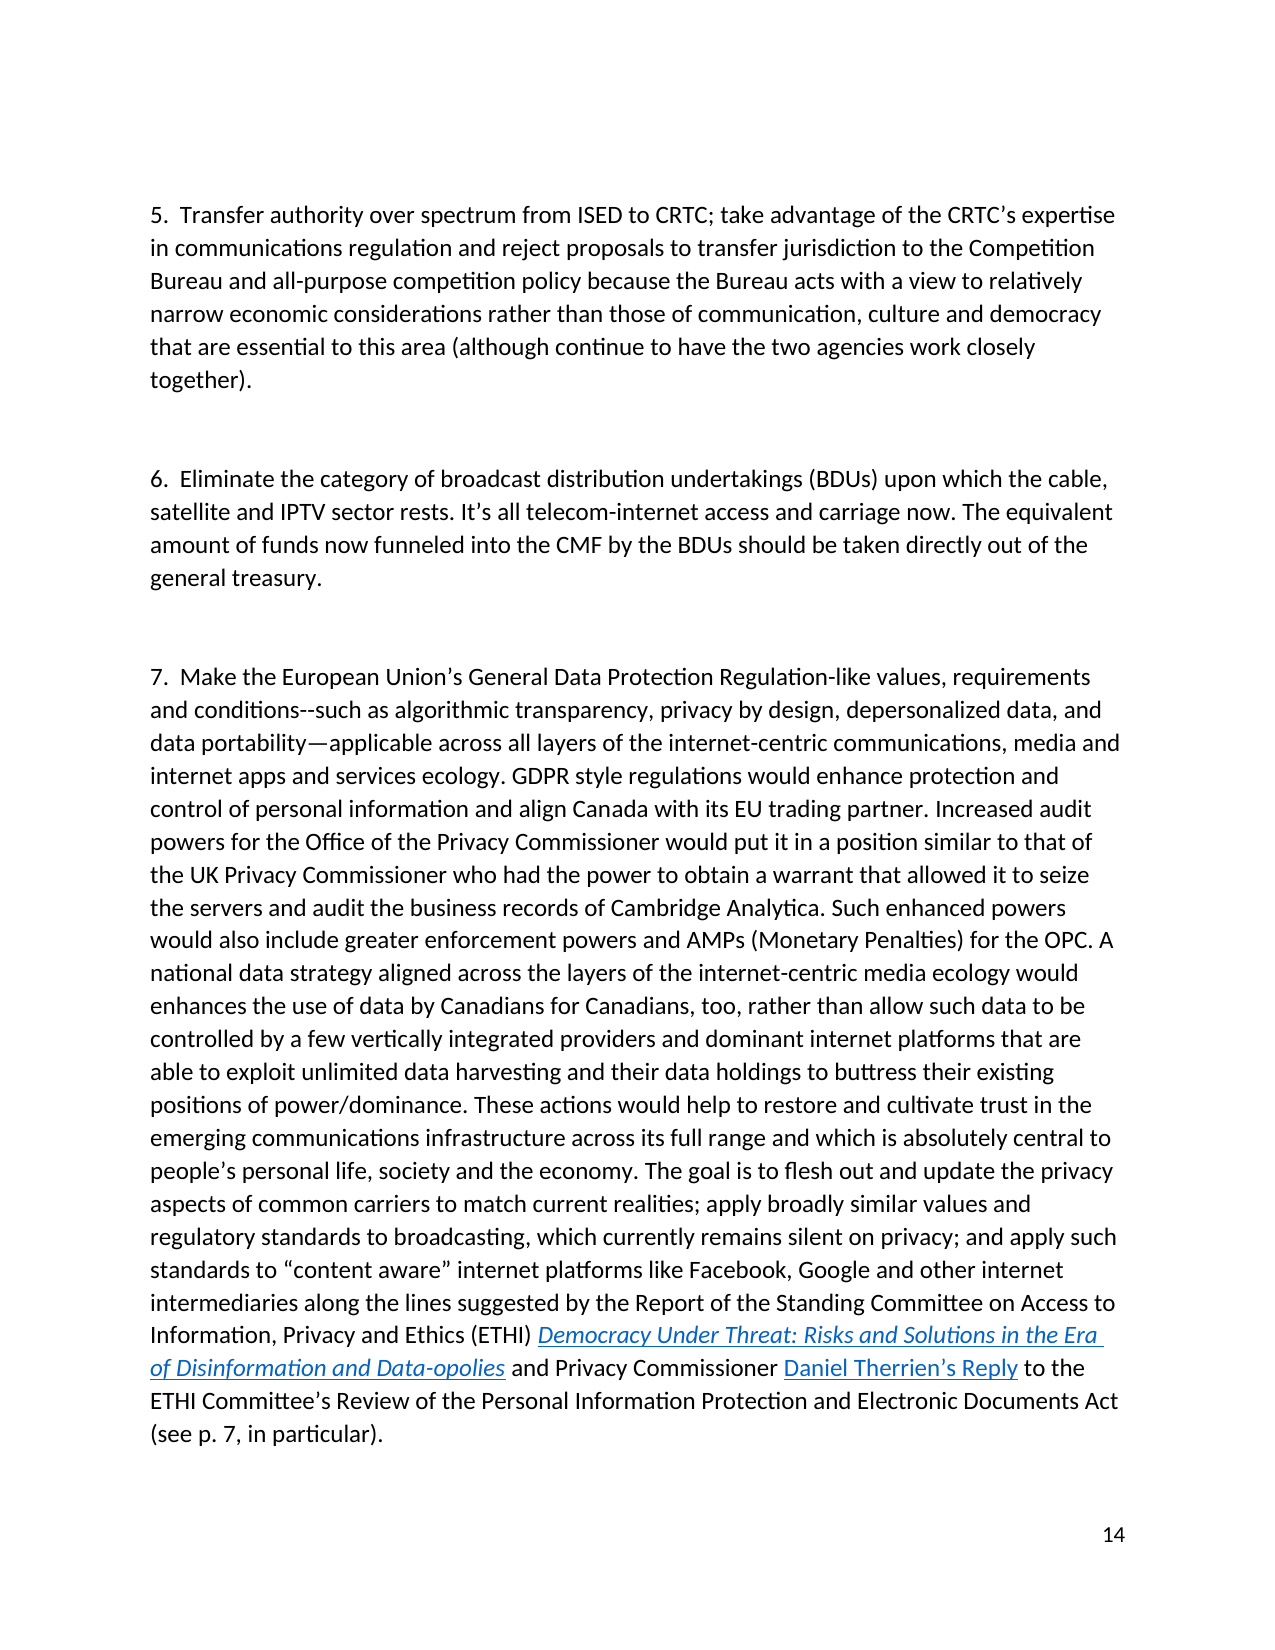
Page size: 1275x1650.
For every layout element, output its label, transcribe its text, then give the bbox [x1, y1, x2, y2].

text 6. Eliminate the category of broadcast distribution undertakings (BDUs) upon which the cable, satellite and IPTV sector rests. It’s all telecom-internet access and carriage now. The equivalent amount of funds now funneled into the CMF by the BDUs should be taken directly out of the general treasury. [150, 463, 1125, 593]
text 7. Make the European Union’s General Data Protection Regulation-like values, requirements and conditions--such as algorithmic transparency, privacy by design, depersonalized data, and data portability—applicable across all layers of the internet-centric communications, media and internet apps and services ecology. GDPR style regulations would enhance protection and control of personal information and align Canada with its EU trading partner. Increased audit powers for the Office of the Privacy Commissioner would put it in a position similar to that of the UK Privacy Commissioner who had the power to obtain a warrant that allowed it to seize the servers and audit the business records of Cambridge Analytica. Such enhanced powers would also include greater enforcement powers and AMPs (Monetary Penalties) for the OPC. A national data strategy aligned across the layers of the internet-centric media ecology would enhances the use of data by Canadians for Canadians, too, rather than allow such data to be controlled by a few vertically integrated providers and dominant internet platforms that are able to exploit unlimited data harvesting and their data holdings to buttress their existing positions of power/dominance. These actions would help to restore and cultivate trust in the emerging communications infrastructure across its full range and which is absolutely central to people’s personal life, society and the economy. The goal is to flesh out and update the privacy aspects of common carriers to match current realities; apply broadly similar values and regulatory standards to broadcasting, which currently remains silent on privacy; and apply such standards to “content aware” internet platforms like Facebook, Google and other internet intermediaries along the lines suggested by the Report of the Standing Committee on Access to Information, Privacy and Ethics (ETHI) Democracy Under Threat: Risks and Solutions in the Era of Disinformation and Data-opolies and Privacy Commissioner Daniel Therrien’s Reply to the ETHI Committee’s Review of the Personal Information Protection and Electronic Documents Act (see p. 7, in particular). [150, 661, 1125, 1449]
text 5. Transfer authority over spectrum from ISED to CRTC; take advantage of the CRTC’s expertise in communications regulation and reject proposals to transfer jurisdiction to the Competition Bureau and all-purpose competition policy because the Bureau acts with a view to relatively narrow economic considerations rather than those of communication, culture and democracy that are essential to this area (although continue to have the two agencies work closely together). [150, 199, 1125, 395]
